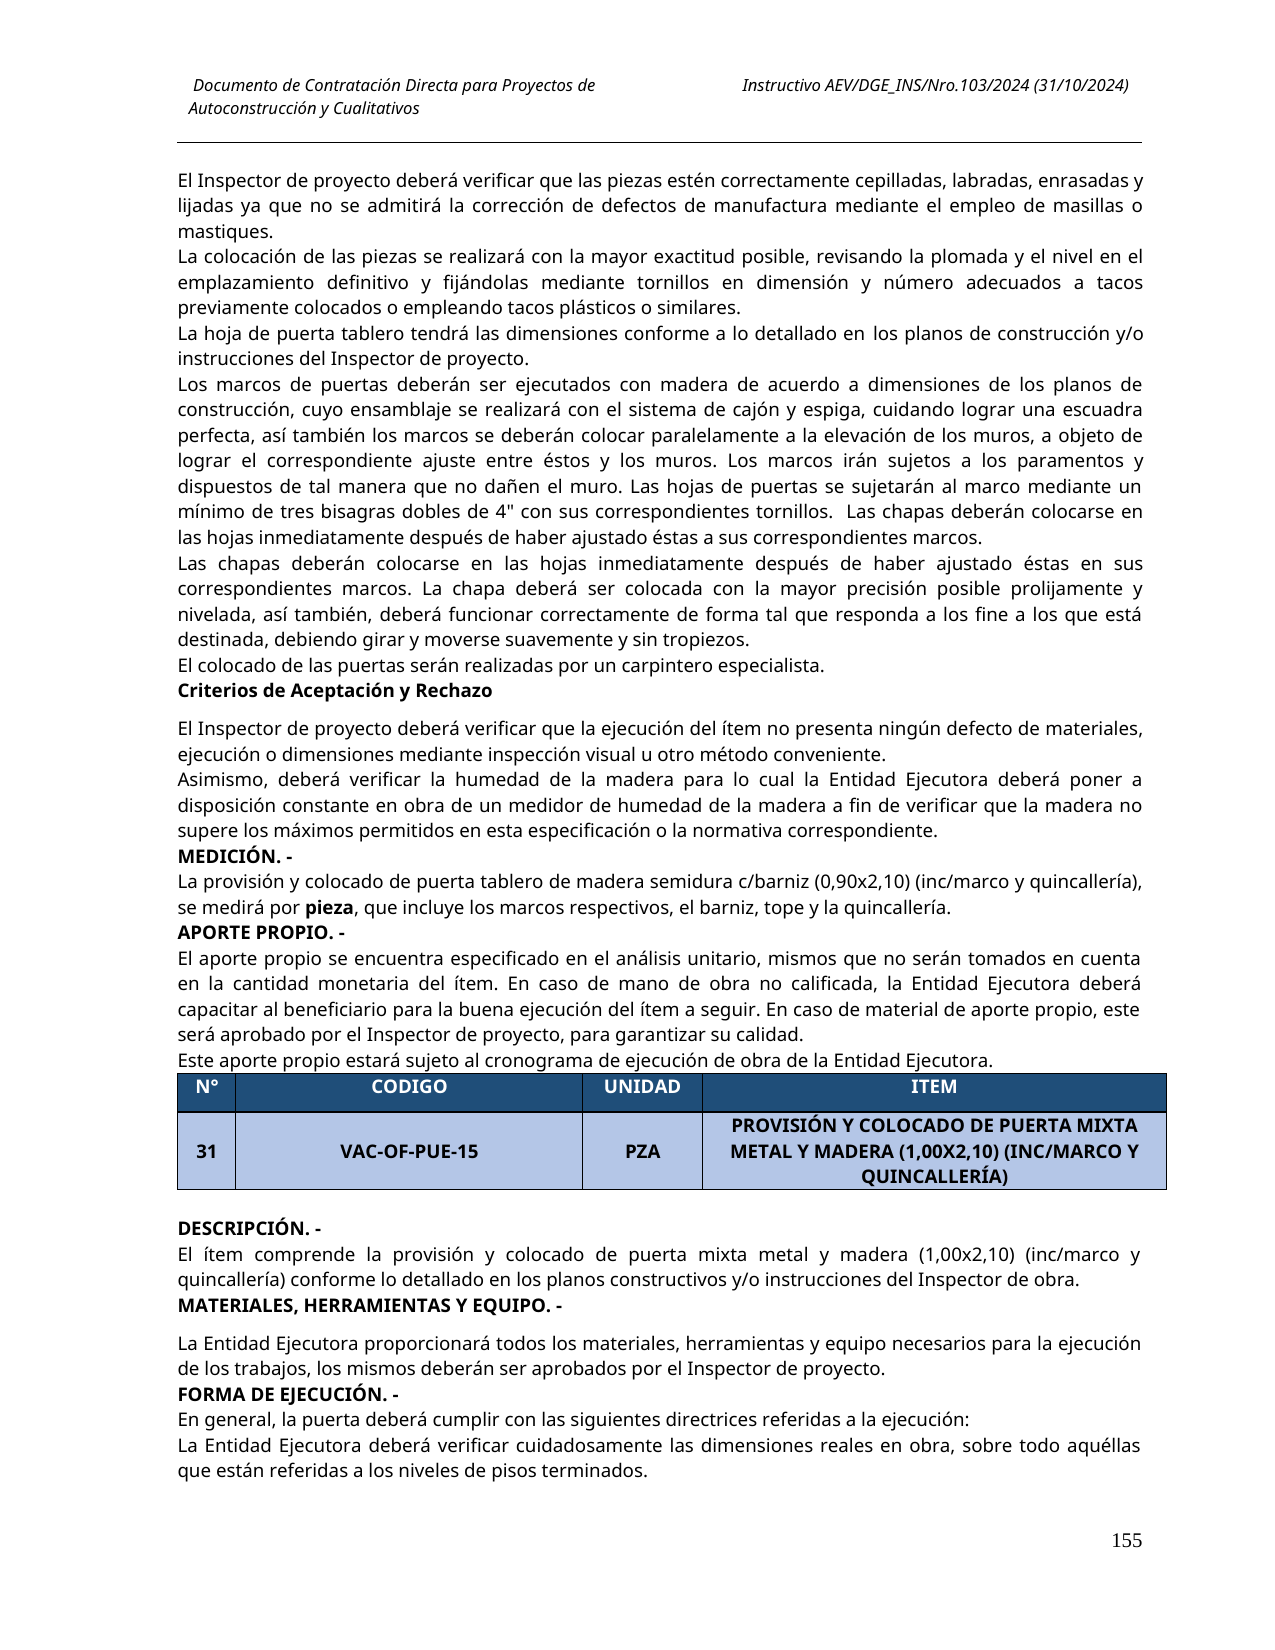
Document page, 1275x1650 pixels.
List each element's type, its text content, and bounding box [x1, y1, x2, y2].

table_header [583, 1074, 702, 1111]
text Este aporte propio estará sujeto al cronograma de ejecución de obra de la Entidad Ejecutora. [177, 1047, 1142, 1073]
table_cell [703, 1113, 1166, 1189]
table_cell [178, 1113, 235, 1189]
text FORMA DE EJECUCIÓN. - [177, 1381, 1142, 1407]
text Los marcos de puertas deberán ser ejecutados con madera de acuerdo a dimensiones de los planos de construcción, cuyo ensamblaje se realizará con el sistema de cajón y espiga, cuidando lograr una escuadra perfecta, así también los marcos se deberán colocar paralelamente a la elevación de los muros, a objeto de lograr el correspondiente ajuste entre éstos y los muros. Los marcos irán sujetos a los paramentos y dispuestos de tal manera que no dañen el muro. Las hojas de puertas se sujetarán al marco mediante un mínimo de tres bisagras dobles de 4" con sus correspondientes tornillos. Las chapas deberán colocarse en las hojas inmediatamente después de haber ajustado éstas a sus correspondientes marcos. [177, 371, 1144, 550]
text El colocado de las puertas serán realizadas por un carpintero especialista. [177, 652, 1144, 677]
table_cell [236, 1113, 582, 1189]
text Asimismo, deberá verificar la humedad de la madera para lo cual la Entidad Ejecutora deberá poner a disposición constante en obra de un medidor de humedad de la madera a fin de verificar que la madera no supere los máximos permitidos en esta especificación o la normativa correspondiente. [177, 767, 1144, 843]
text La Entidad Ejecutora proporcionará todos los materiales, herramientas y equipo necesarios para la ejecución de los trabajos, los mismos deberán ser aprobados por el Inspector de proyecto. [177, 1330, 1142, 1381]
text MEDICIÓN. - [177, 843, 1144, 869]
text Criterios de Aceptación y Rechazo [177, 677, 1144, 703]
text La hoja de puerta tablero tendrá las dimensiones conforme a lo detallado en los planos de construcción y/o instrucciones del Inspector de proyecto. [177, 320, 1144, 371]
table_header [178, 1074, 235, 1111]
text El Inspector de proyecto deberá verificar que las piezas estén correctamente cepilladas, labradas, enrasadas y lijadas ya que no se admitirá la corrección de defectos de manufactura mediante el empleo de masillas o mastiques. [177, 167, 1144, 244]
text El Inspector de proyecto deberá verificar que la ejecución del ítem no presenta ningún defecto de materiales, ejecución o dimensiones mediante inspección visual u otro método conveniente. [177, 716, 1144, 767]
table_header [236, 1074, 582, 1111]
text MATERIALES, HERRAMIENTAS Y EQUIPO. - [177, 1292, 1142, 1318]
text La colocación de las piezas se realizará con la mayor exactitud posible, revisando la plomada y el nivel en el emplazamiento definitivo y fijándolas mediante tornillos en dimensión y número adecuados a tacos previamente colocados o empleando tacos plásticos o similares. [177, 244, 1144, 320]
text La provisión y colocado de puerta tablero de madera semidura c/barniz (0,90x2,10) (inc/marco y quincallería), se medirá por pieza, que incluye los marcos respectivos, el barniz, tope y la quincallería. [177, 869, 1144, 920]
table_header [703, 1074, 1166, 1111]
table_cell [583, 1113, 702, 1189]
text DESCRIPCIÓN. - [177, 1216, 1142, 1241]
text Las chapas deberán colocarse en las hojas inmediatamente después de haber ajustado éstas en sus correspondientes marcos. La chapa deberá ser colocada con la mayor precisión posible prolijamente y nivelada, así también, deberá funcionar correctamente de forma tal que responda a los fine a los que está destinada, debiendo girar y moverse suavemente y sin tropiezos. [177, 550, 1144, 652]
text La Entidad Ejecutora deberá verificar cuidadosamente las dimensiones reales en obra, sobre todo aquéllas que están referidas a los niveles de pisos terminados. [177, 1432, 1142, 1483]
text APORTE PROPIO. - [177, 920, 1144, 945]
text El ítem comprende la provisión y colocado de puerta mixta metal y madera (1,00x2,10) (inc/marco y quincallería) conforme lo detallado en los planos constructivos y/o instrucciones del Inspector de obra. [177, 1241, 1142, 1292]
text En general, la puerta deberá cumplir con las siguientes directrices referidas a la ejecución: [177, 1407, 1142, 1432]
text El aporte propio se encuentra especificado en el análisis unitario, mismos que no serán tomados en cuenta en la cantidad monetaria del ítem. En caso de mano de obra no calificada, la Entidad Ejecutora deberá capacitar al beneficiario para la buena ejecución del ítem a seguir. En caso de material de aporte propio, este será aprobado por el Inspector de proyecto, para garantizar su calidad. [177, 945, 1142, 1047]
